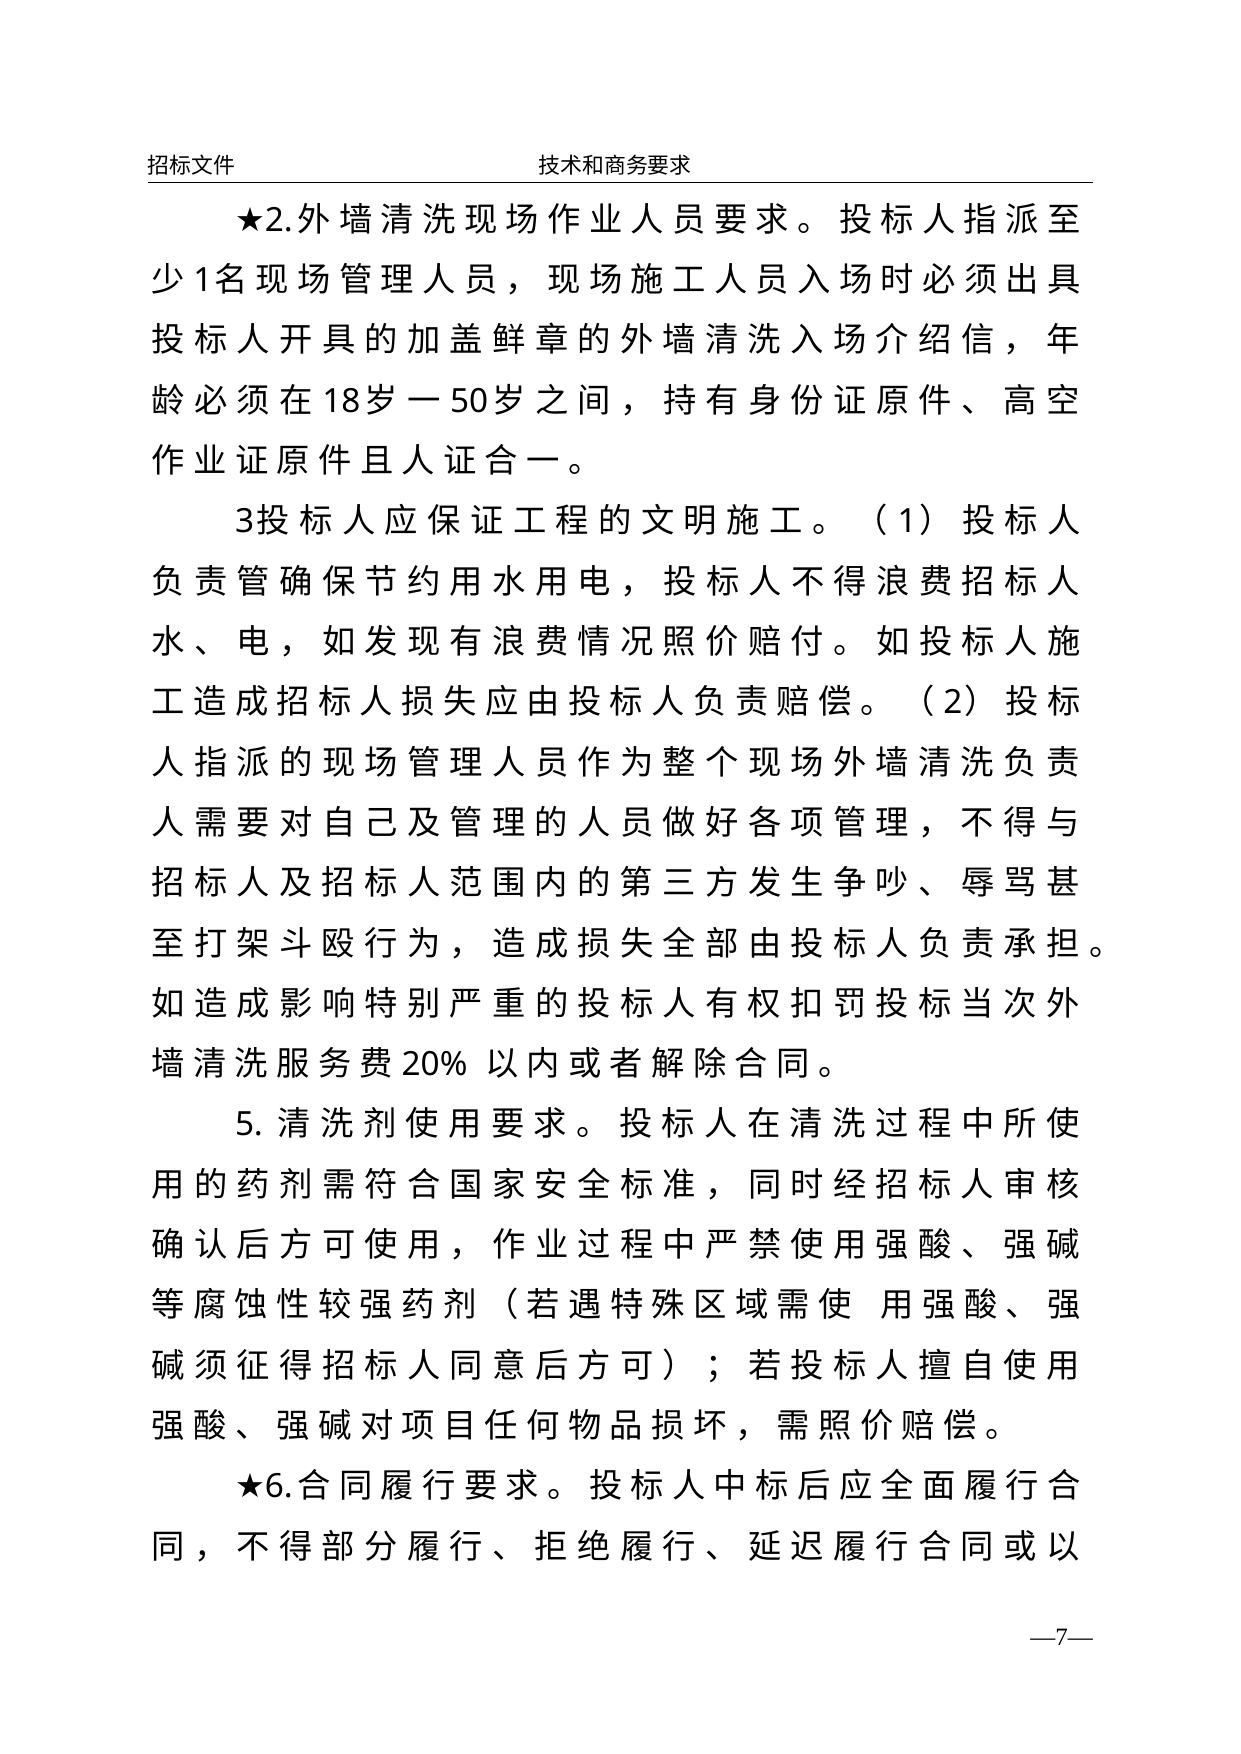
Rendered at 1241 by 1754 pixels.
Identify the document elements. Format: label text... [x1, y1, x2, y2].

text 3投标人应保证工程的文明施工。（1）投标人负责管确保节约用水用电，投标人不得浪费招标人水、电，如发现有浪费情况照价赔付。如投标人施工造成招标人损失应由投标人负责赔偿。（2）投标人指派的现场管理人员作为整个现场外墙清洗负责人需要对自己及管理的人员做好各项管理，不得与招标人及招标人范围内的第三方发生争吵、辱骂甚至打架斗殴行为，造成损失全部由投标人负责承担。如造成影响特别严重的投标人有权扣罚投标当次外墙清洗服务费20%以内或者解除合同。 [151, 488, 1089, 1091]
text ★2.外墙清洗现场作业人员要求。投标人指派至少1名现场管理人员，现场施工人员入场时必须出具投标人开具的加盖鲜章的外墙清洗入场介绍信，年龄必须在18岁一50岁之间，持有身份证原件、高空作业证原件且人证合一。 [151, 187, 1089, 488]
text 5.清洗剂使用要求。投标人在清洗过程中所使用的药剂需符合国家安全标准，同时经招标人审核确认后方可使用，作业过程中严禁使用强酸、强碱等腐蚀性较强药剂（若遇特殊区域需使 用强酸、强碱须征得招标人同意后方可）；若投标人擅自使用强酸、强碱对项目任何物品损坏，需照价赔偿。 [151, 1091, 1089, 1453]
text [151, 1453, 1089, 1574]
